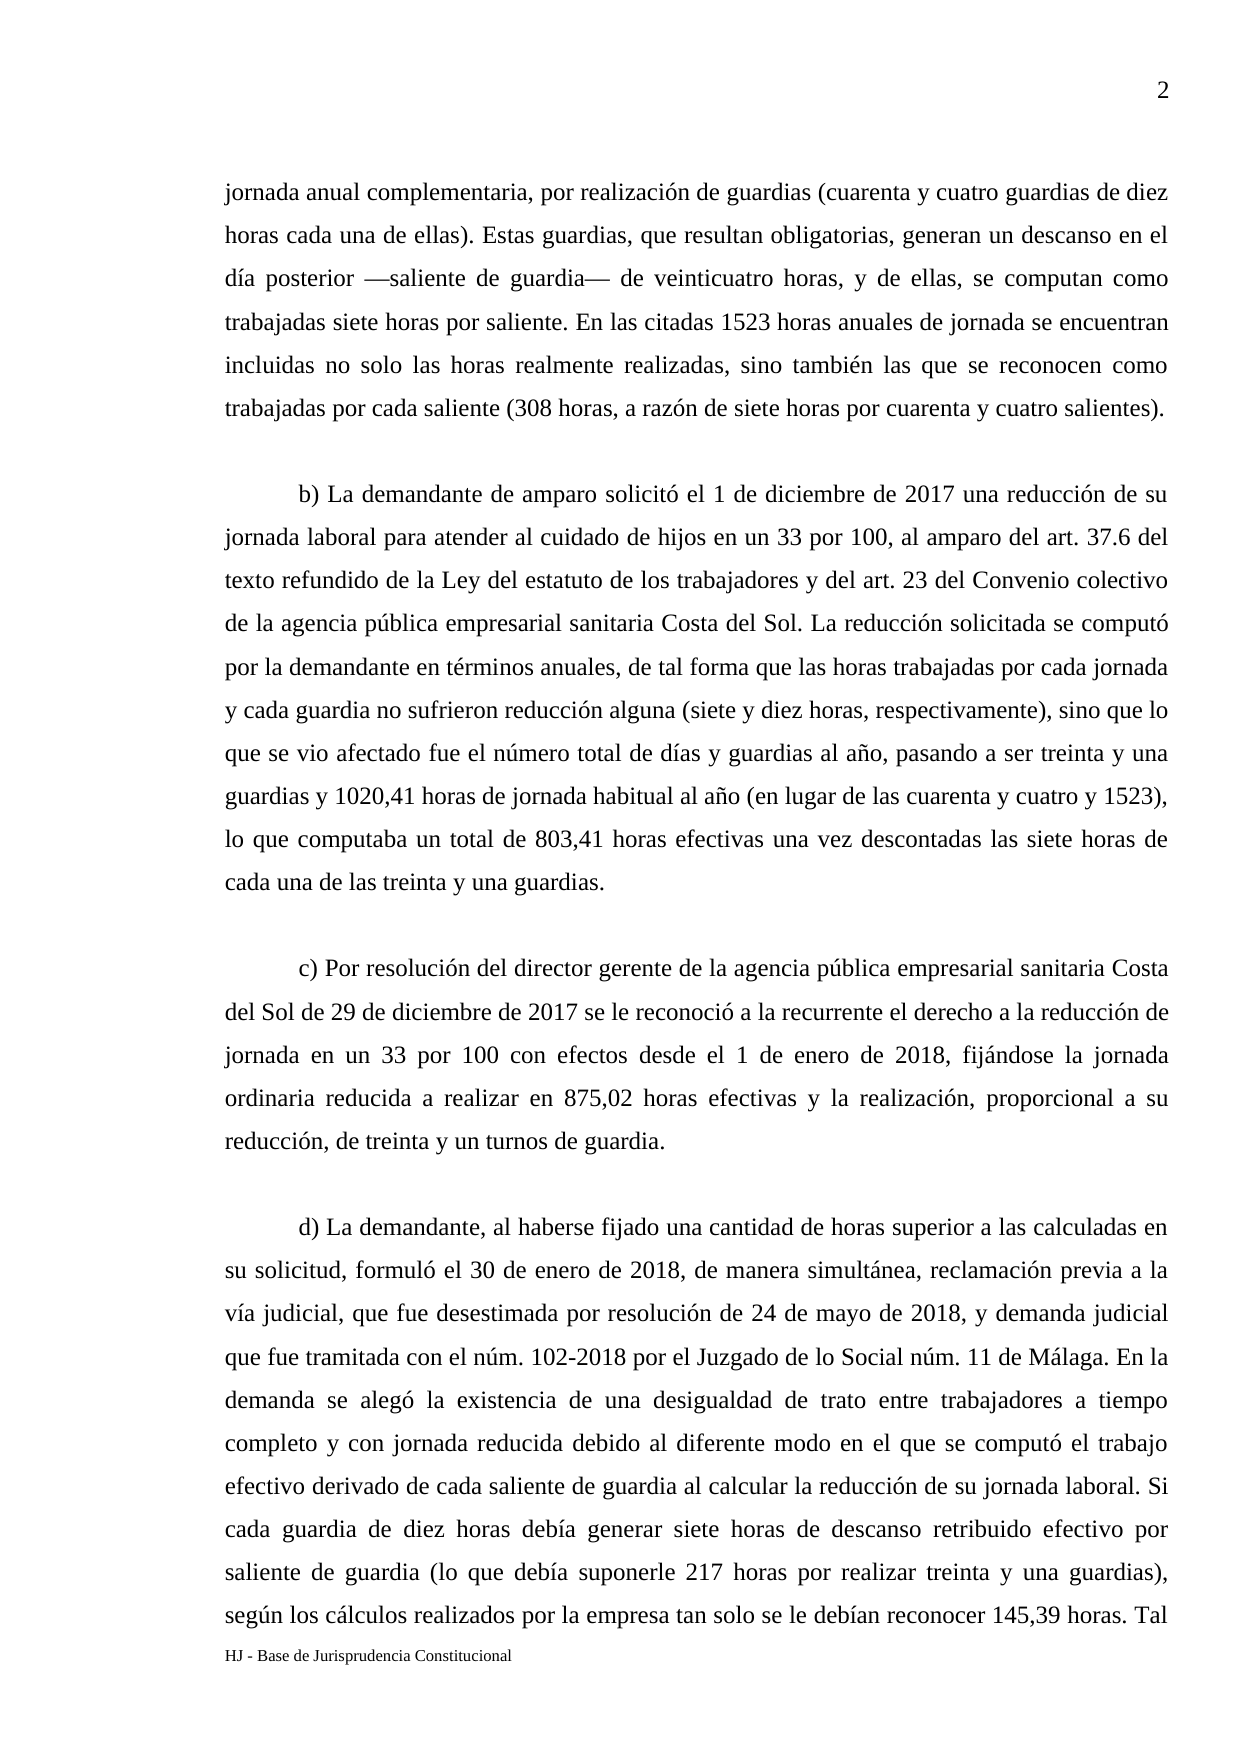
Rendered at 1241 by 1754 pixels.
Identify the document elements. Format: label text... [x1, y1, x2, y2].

text b) La demandante de amparo solicitó el 1 de diciembre de 2017 una reducción de su jornada laboral para atender al cuidado de hijos en un 33 por 100, al amparo del art. 37.6 del texto refundido de la Ley del estatuto de los trabajadores y del art. 23 del Convenio colectivo de la agencia pública empresarial sanitaria Costa del Sol. La reducción solicitada se computó por la demandante en términos anuales, de tal forma que las horas trabajadas por cada jornada y cada guardia no sufrieron reducción alguna (siete y diez horas, respectivamente), sino que lo que se vio afectado fue el número total de días y guardias al año, pasando a ser treinta y una guardias y 1020,41 horas de jornada habitual al año (en lugar de las cuarenta y cuatro y 1523), lo que computaba un total de 803,41 horas efectivas una vez descontadas las siete horas de cada una de las treinta y una guardias. [224, 479, 1169, 896]
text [224, 1212, 1169, 1629]
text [224, 177, 1169, 422]
text c) Por resolución del director gerente de la agencia pública empresarial sanitaria Costa del Sol de 29 de diciembre de 2017 se le reconoció a la recurrente el derecho a la reducción de jornada en un 33 por 100 con efectos desde el 1 de enero de 2018, fijándose la jornada ordinaria reducida a realizar en 875,02 horas efectivas y la realización, proporcional a su reducción, de treinta y un turnos de guardia. [224, 953, 1169, 1155]
